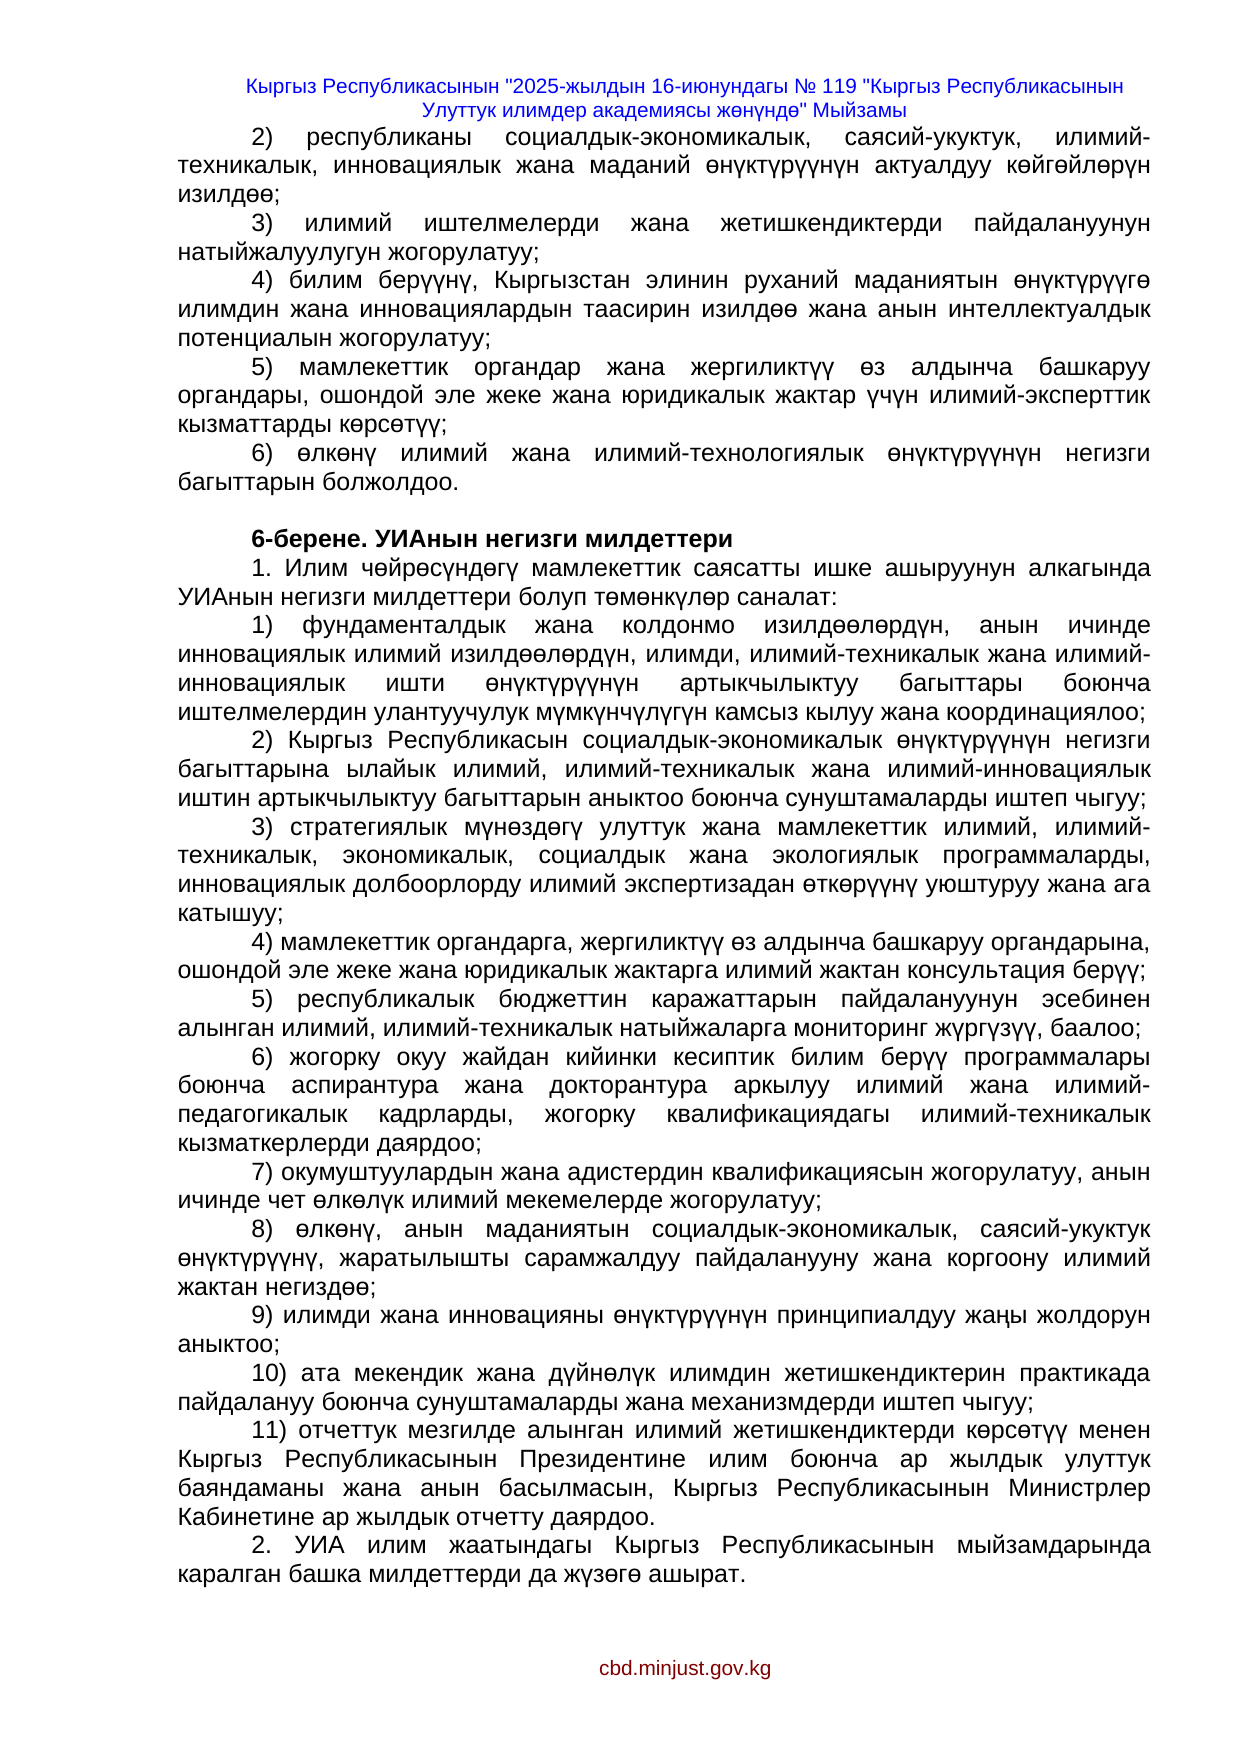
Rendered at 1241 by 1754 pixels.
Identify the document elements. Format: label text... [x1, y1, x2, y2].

text 8) өлкөнү, анын маданиятын социалдык-экономикалык, саясий-укуктук өнүктүрүүнү, жаратылышты сарамжалдуу пайдаланууну жана коргоону илимий жактан негиздөө; [177, 1214, 1152, 1300]
text 2) республиканы социалдык-экономикалык, саясий-укуктук, илимий-техникалык, инновациялык жана маданий өнүктүрүүнүн актуалдуу көйгөйлөрүн изилдөө; [177, 122, 1152, 208]
text 9) илимди жана инновацияны өнүктүрүүнүн принципиалдуу жаңы жолдорун аныктоо; [177, 1300, 1152, 1358]
text 5) мамлекеттик органдар жана жергиликтүү өз алдынча башкаруу органдары, ошондой эле жеке жана юридикалык жактар үчүн илимий-эксперттик кызматтарды көрсөтүү; [177, 352, 1152, 438]
text 10) ата мекендик жана дүйнөлүк илимдин жетишкендиктерин практикада пайдалануу боюнча сунуштамаларды жана механизмдерди иштеп чыгуу; [177, 1358, 1152, 1415]
text 6) өлкөнү илимий жана илимий-технологиялык өнүктүрүүнүн негизги багыттарын болжолдоо. [177, 438, 1152, 495]
text 4) мамлекеттик органдарга, жергиликтүү өз алдынча башкаруу органдарына, ошондой эле жеке жана юридикалык жактарга илимий жактан консультация берүү; [177, 927, 1152, 984]
text 6-берене. УИАнын негизги милдеттери [177, 524, 1152, 553]
text 2) Кыргыз Республикасын социалдык-экономикалык өнүктүрүүнүн негизги багыттарына ылайык илимий, илимий-техникалык жана илимий-инновациялык иштин артыкчылыктуу багыттарын аныктоо боюнча сунуштамаларды иштеп чыгуу; [177, 725, 1152, 812]
text 1. Илим чөйрөсүндөгү мамлекеттик саясатты ишке ашыруунун алкагында УИАнын негизги милдеттери болуп төмөнкүлөр саналат: [177, 553, 1152, 610]
text 4) билим берүүнү, Кыргызстан элинин руханий маданиятын өнүктүрүүгө илимдин жана инновациялардын таасирин изилдөө жана анын интеллектуалдык потенциалын жогорулатуу; [177, 265, 1152, 352]
text 1) фундаменталдык жана колдонмо изилдөөлөрдүн, анын ичинде инновациялык илимий изилдөөлөрдүн, илимди, илимий-техникалык жана илимий-инновациялык ишти өнүктүрүүнүн артыкчылыктуу багыттары боюнча иштелмелердин улантуучулук мүмкүнчүлүгүн камсыз кылуу жана координациялоо; [177, 610, 1152, 725]
text 3) илимий иштелмелерди жана жетишкендиктерди пайдалануунун натыйжалуулугун жогорулатуу; [177, 208, 1152, 265]
text 6) жогорку окуу жайдан кийинки кесиптик билим берүү программалары боюнча аспирантура жана докторантура аркылуу илимий жана илимий-педагогикалык кадрларды, жогорку квалификациядагы илимий-техникалык кызматкерлерди даярдоо; [177, 1042, 1152, 1157]
text 2. УИА илим жаатындагы Кыргыз Республикасынын мыйзамдарында каралган башка милдеттерди да жүзөгө ашырат. [177, 1530, 1152, 1588]
text 3) стратегиялык мүнөздөгү улуттук жана мамлекеттик илимий, илимий-техникалык, экономикалык, социалдык жана экологиялык программаларды, инновациялык долбоорлорду илимий экспертизадан өткөрүүнү уюштуруу жана ага катышуу; [177, 812, 1152, 927]
text 7) окумуштуулардын жана адистердин квалификациясын жогорулатуу, анын ичинде чет өлкөлүк илимий мекемелерде жогорулатуу; [177, 1157, 1152, 1214]
text 5) республикалык бюджеттин каражаттарын пайдалануунун эсебинен алынган илимий, илимий-техникалык натыйжаларга мониторинг жүргүзүү, баалоо; [177, 984, 1152, 1042]
text 11) отчеттук мезгилде алынган илимий жетишкендиктерди көрсөтүү менен Кыргыз Республикасынын Президентине илим боюнча ар жылдык улуттук баяндаманы жана анын басылмасын, Кыргыз Республикасынын Министрлер Кабинетине ар жылдык отчетту даярдоо. [177, 1415, 1152, 1530]
